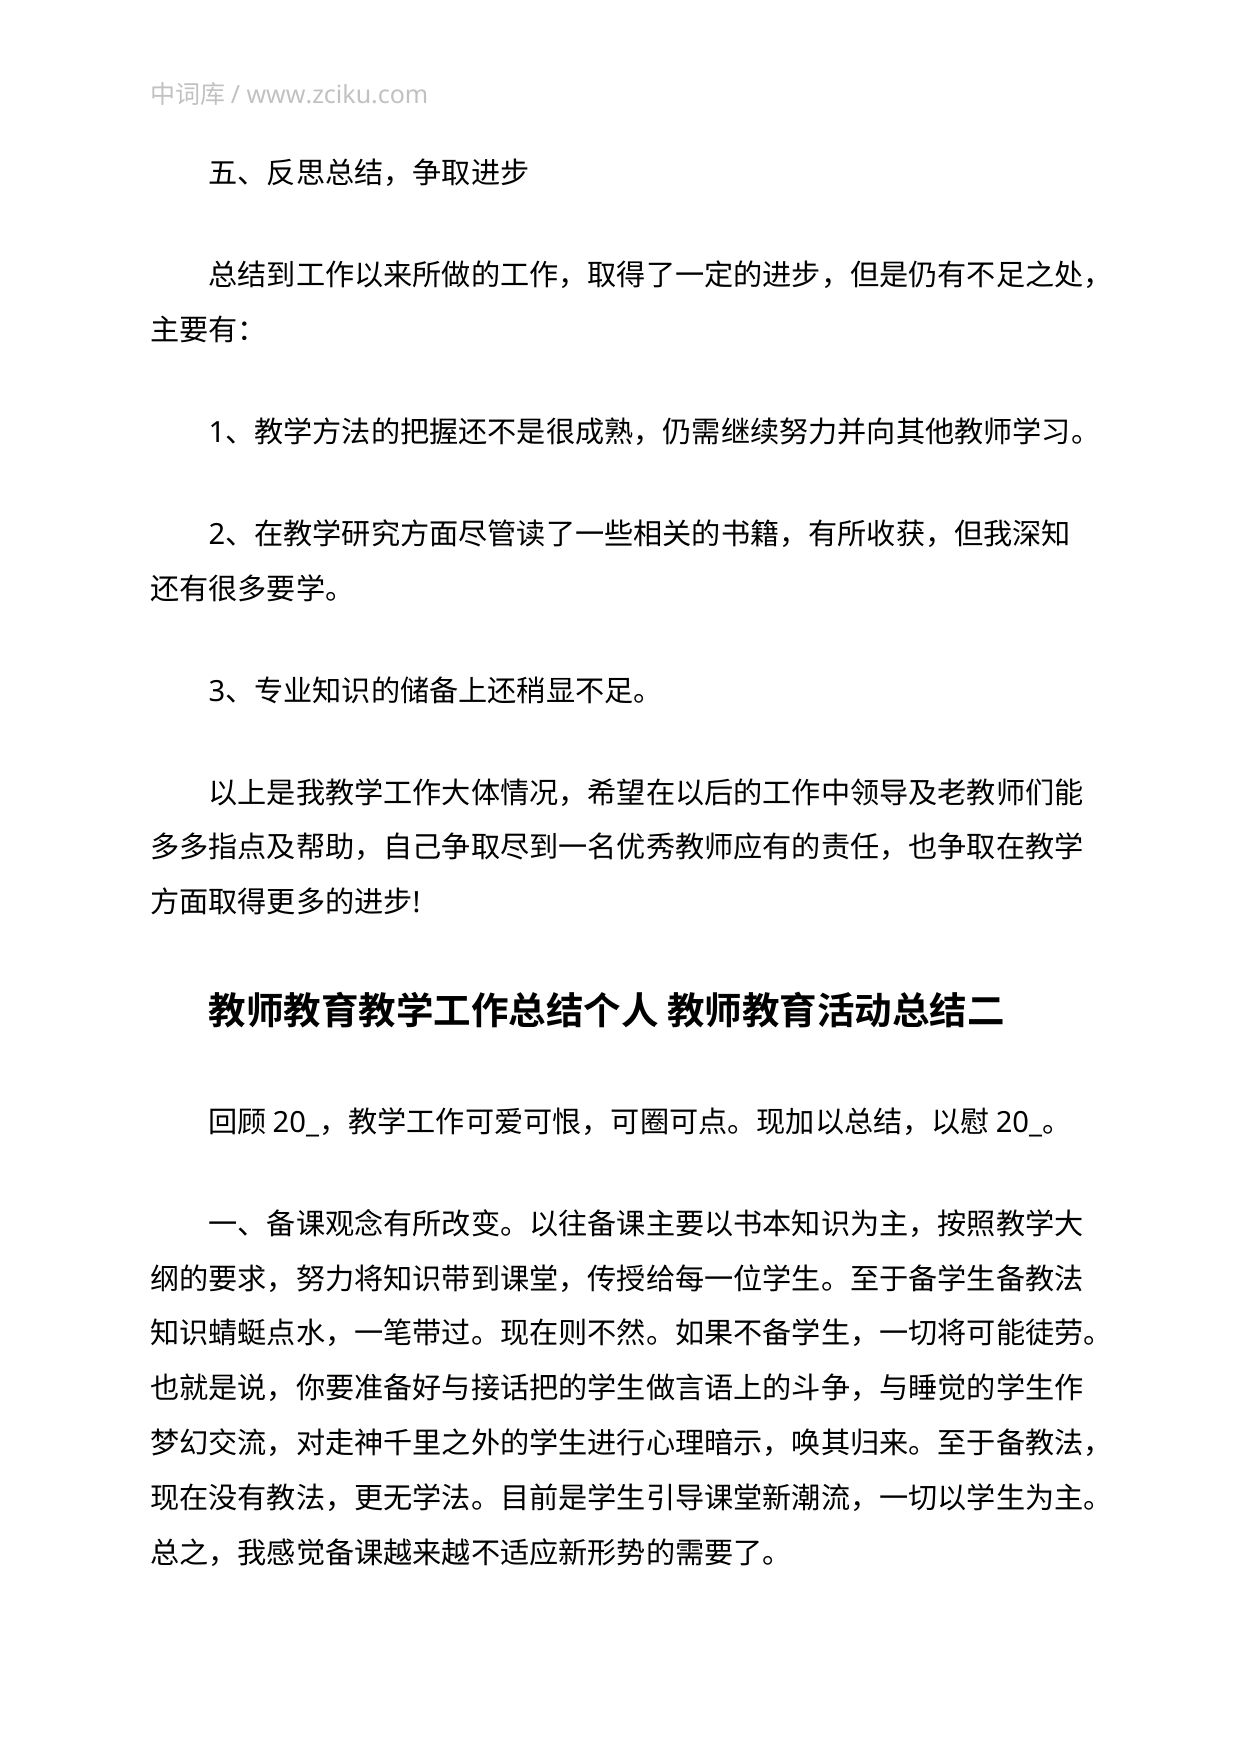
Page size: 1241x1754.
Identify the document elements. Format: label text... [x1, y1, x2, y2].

text 回顾20_，教学工作可爱可恨，可圈可点。现加以总结，以慰20_。 [150, 1098, 1090, 1141]
text 3、专业知识的储备上还稍显不足。 [150, 667, 1090, 709]
text 一、备课观念有所改变。以往备课主要以书本知识为主，按照教学大纲的要求，努力将知识带到课堂，传授给每一位学生。至于备学生备教法知识蜻蜓点水，一笔带过。现在则不然。如果不备学生，一切将可能徒劳。也就是说，你要准备好与接话把的学生做言语上的斗争，与睡觉的学生作梦幻交流，对走神千里之外的学生进行心理暗示，唤其归来。至于备教法，现在没有教法，更无学法。目前是学生引导课堂新潮流，一切以学生为主。总之，我感觉备课越来越不适应新形势的需要了。 [150, 1200, 1090, 1572]
text 教师教育教学工作总结个人 教师教育活动总结二 [150, 981, 1090, 1035]
text 总结到工作以来所做的工作，取得了一定的进步，但是仍有不足之处，主要有： [150, 252, 1090, 349]
text 2、在教学研究方面尽管读了一些相关的书籍，有所收获，但我深知还有很多要学。 [150, 510, 1090, 608]
text 五、反思总结，争取进步 [150, 150, 1090, 192]
text 1、教学方法的把握还不是很成熟，仍需继续努力并向其他教师学习。 [150, 408, 1090, 451]
text 以上是我教学工作大体情况，希望在以后的工作中领导及老教师们能多多指点及帮助，自己争取尽到一名优秀教师应有的责任，也争取在教学方面取得更多的进步! [150, 769, 1090, 921]
